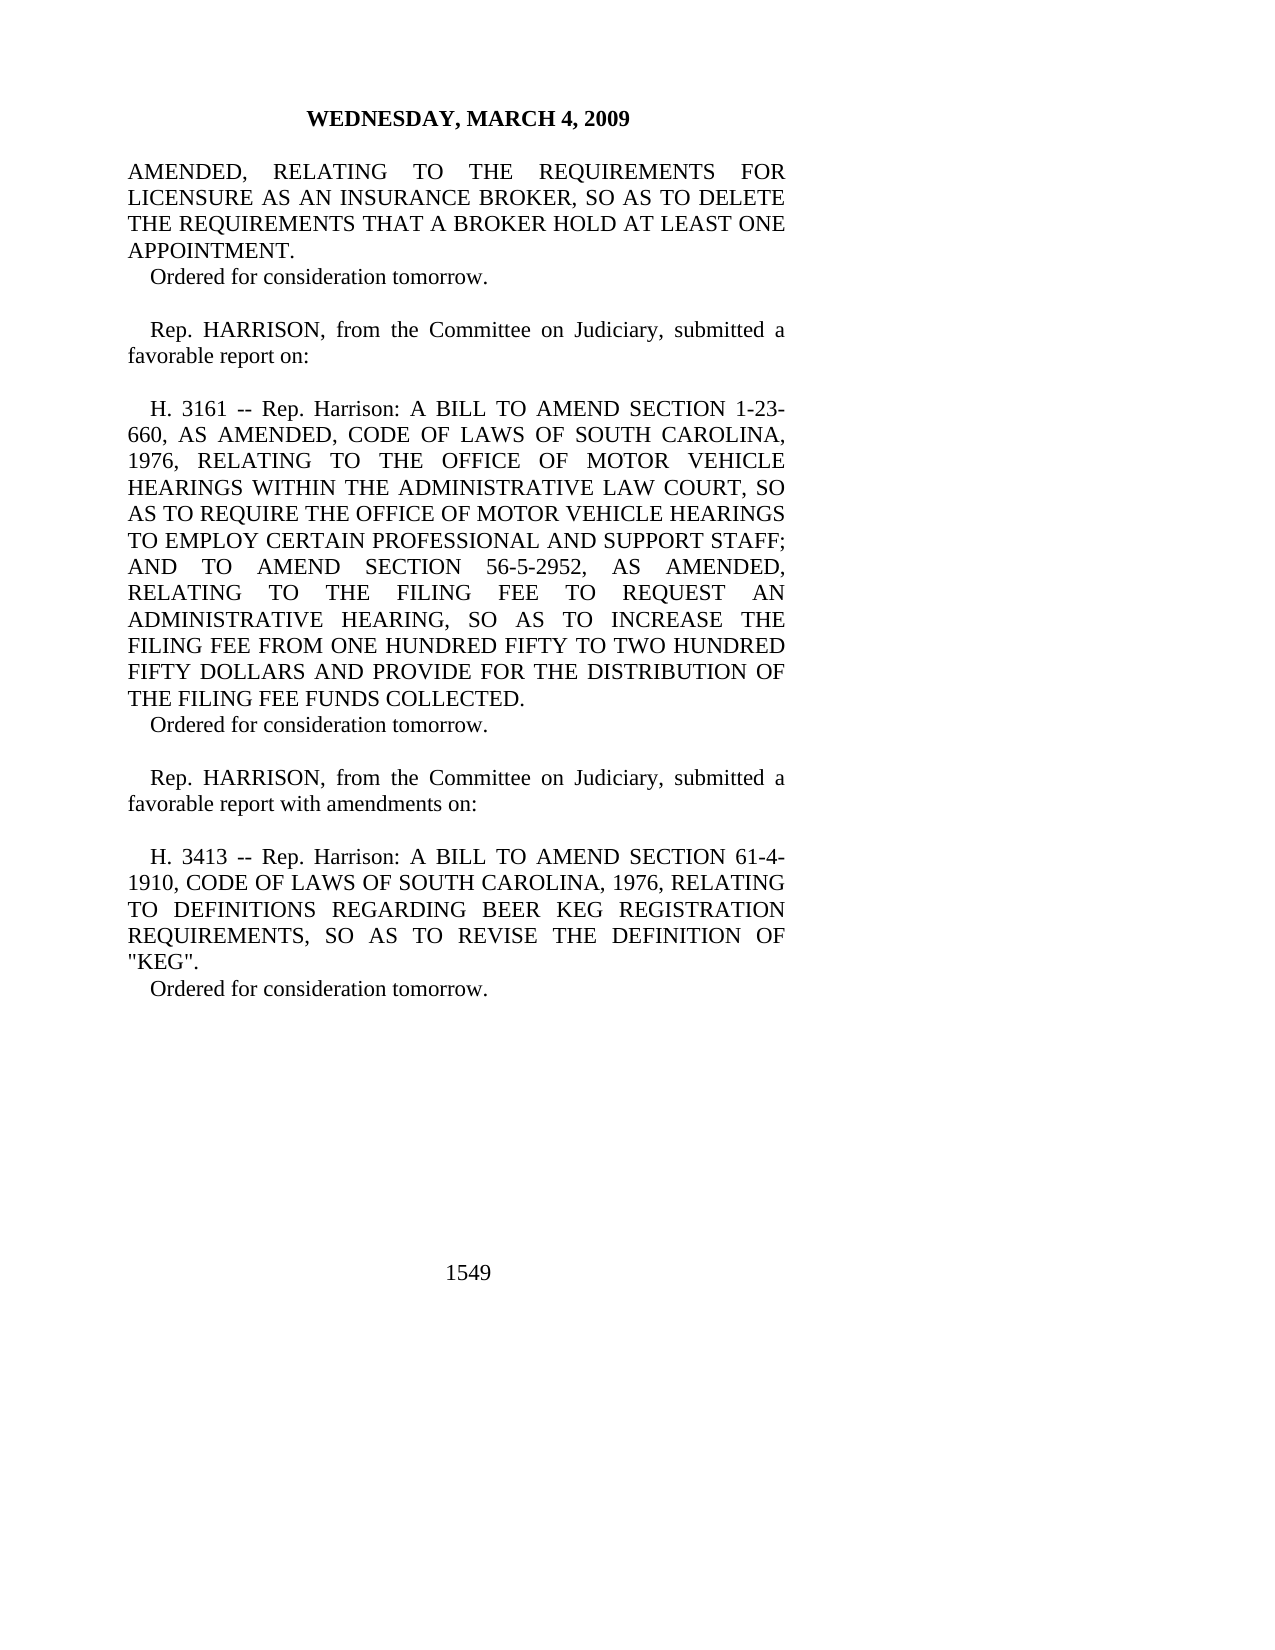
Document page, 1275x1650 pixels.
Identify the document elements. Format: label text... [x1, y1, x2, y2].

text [127, 158, 786, 263]
text H. 3161 -- Rep. Harrison: A BILL TO AMEND SECTION 1-23-660, AS AMENDED, CODE OF LAWS OF SOUTH CAROLINA, 1976, RELATING TO THE OFFICE OF MOTOR VEHICLE HEARINGS WITHIN THE ADMINISTRATIVE LAW COURT, SO AS TO REQUIRE THE OFFICE OF MOTOR VEHICLE HEARINGS TO EMPLOY CERTAIN PROFESSIONAL AND SUPPORT STAFF; AND TO AMEND SECTION 56-5-2952, AS AMENDED, RELATING TO THE FILING FEE TO REQUEST AN ADMINISTRATIVE HEARING, SO AS TO INCREASE THE FILING FEE FROM ONE HUNDRED FIFTY TO TWO HUNDRED FIFTY DOLLARS AND PROVIDE FOR THE DISTRIBUTION OF THE FILING FEE FUNDS COLLECTED. [127, 395, 786, 711]
text Rep. HARRISON, from the Committee on Judiciary, submitted a favorable report on: [127, 316, 786, 368]
text Ordered for consideration tomorrow. [127, 263, 786, 289]
text Ordered for consideration tomorrow. [127, 975, 786, 1001]
text H. 3413 -- Rep. Harrison: A BILL TO AMEND SECTION 61-4-1910, CODE OF LAWS OF SOUTH CAROLINA, 1976, RELATING TO DEFINITIONS REGARDING BEER KEG REGISTRATION REQUIREMENTS, SO AS TO REVISE THE DEFINITION OF "KEG". [127, 843, 786, 975]
text Rep. HARRISON, from the Committee on Judiciary, submitted a favorable report with amendments on: [127, 764, 786, 817]
text Ordered for consideration tomorrow. [127, 711, 786, 737]
